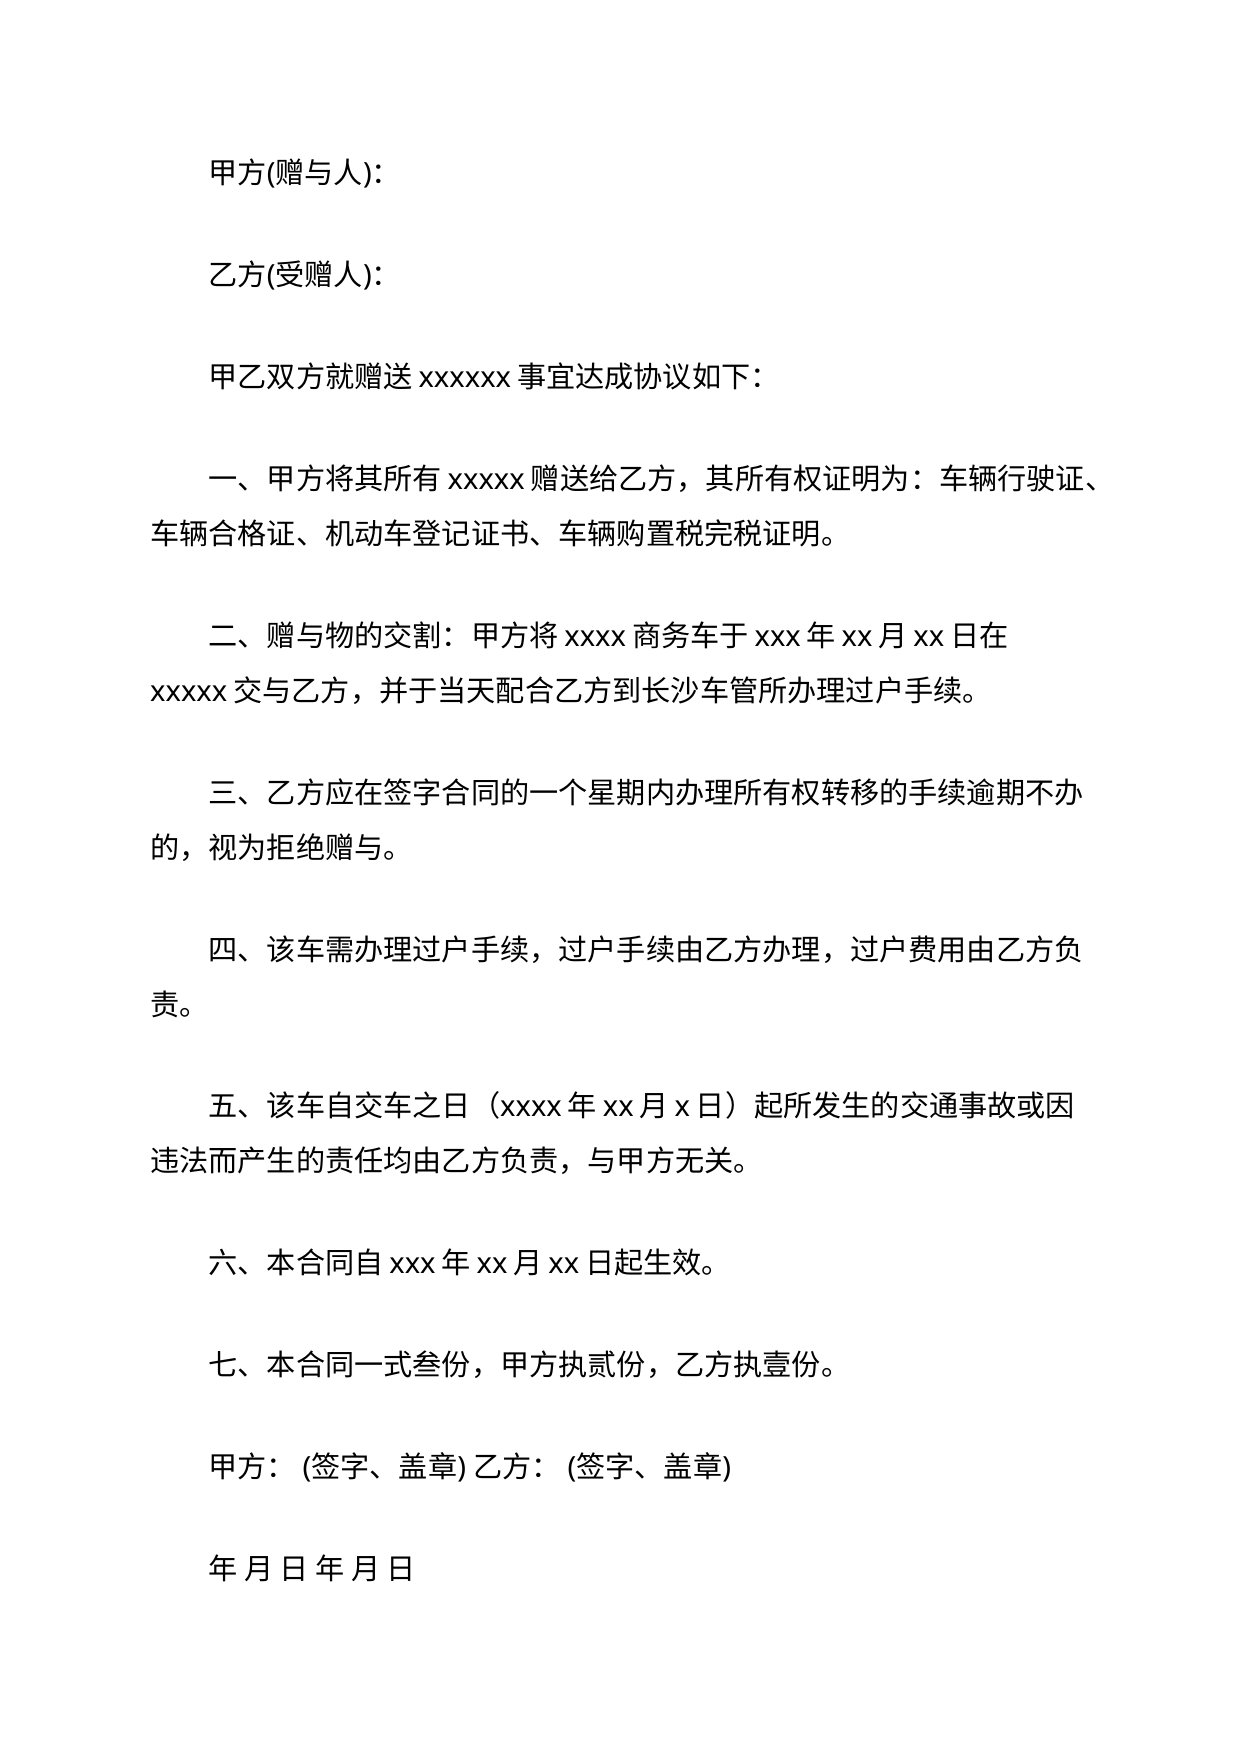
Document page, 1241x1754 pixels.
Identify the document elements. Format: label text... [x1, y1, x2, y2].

text 六、本合同自xxx年xx月xx日起生效。 [150, 1240, 1090, 1282]
text 甲方(赠与人)： [150, 150, 1090, 192]
text 甲乙双方就赠送xxxxxx事宜达成协议如下： [150, 354, 1090, 396]
text 二、赠与物的交割：甲方将xxxx商务车于xxx年xx月xx日在xxxxx交与乙方，并于当天配合乙方到长沙车管所办理过户手续。 [150, 613, 1090, 710]
text 甲方： (签字、盖章) 乙方： (签字、盖章) [150, 1443, 1090, 1486]
text 年 月 日 年 月 日 [150, 1546, 1090, 1588]
text 三、乙方应在签字合同的一个星期内办理所有权转移的手续逾期不办的，视为拒绝赠与。 [150, 770, 1090, 867]
text 四、该车需办理过户手续，过户手续由乙方办理，过户费用由乙方负责。 [150, 926, 1090, 1023]
text 一、甲方将其所有xxxxx赠送给乙方，其所有权证明为：车辆行驶证、车辆合格证、机动车登记证书、车辆购置税完税证明。 [150, 456, 1090, 553]
text 七、本合同一式叁份，甲方执贰份，乙方执壹份。 [150, 1342, 1090, 1384]
text 五、该车自交车之日（xxxx年xx月x日）起所发生的交通事故或因违法而产生的责任均由乙方负责，与甲方无关。 [150, 1083, 1090, 1180]
text 乙方(受赠人)： [150, 252, 1090, 294]
